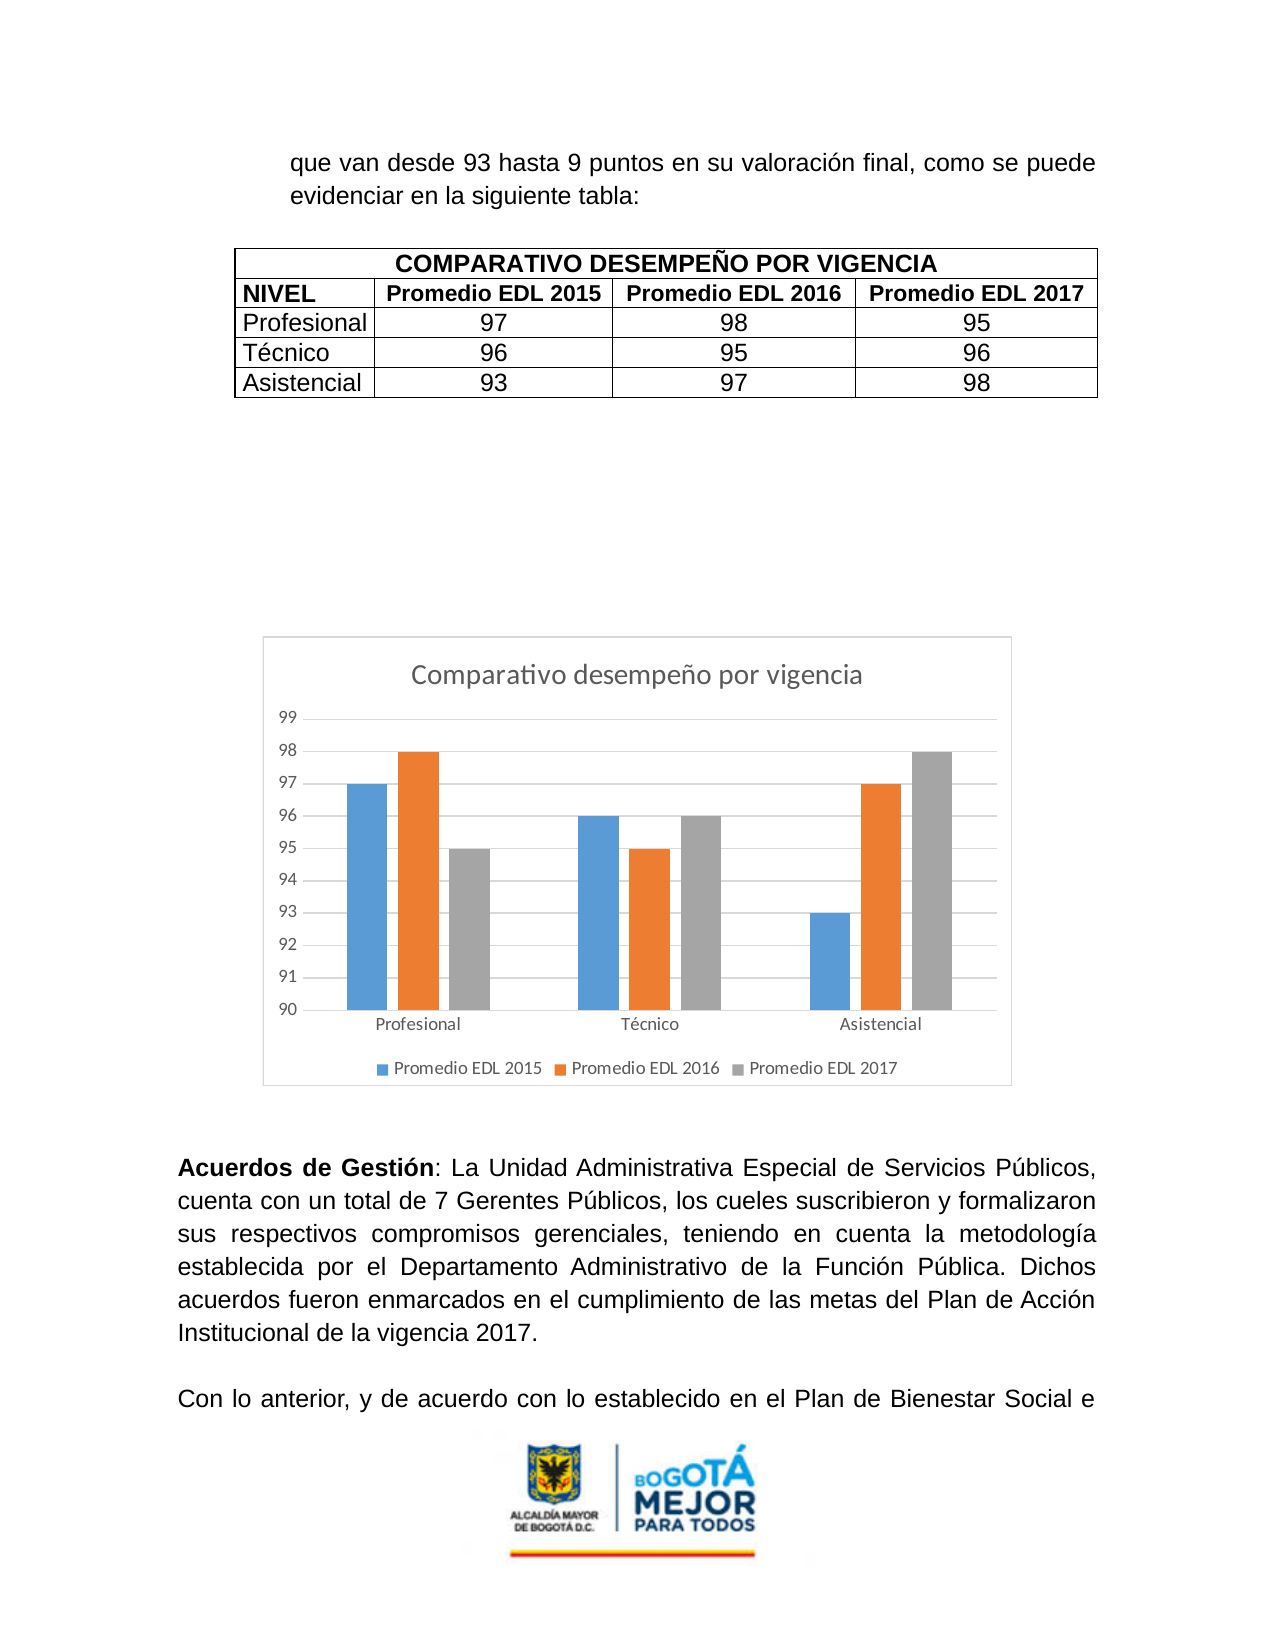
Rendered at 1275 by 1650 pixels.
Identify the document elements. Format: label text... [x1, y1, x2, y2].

table_cell 93 [375, 368, 612, 397]
table_cell 95 [856, 308, 1097, 337]
table_cell 95 [613, 338, 855, 367]
table_cell Promedio EDL 2016 [613, 279, 855, 307]
text Acuerdos de Gestión: La Unidad Administrativa Especial de Servicios Públicos, cuenta con un total de 7 Gerentes Públicos, los cueles suscribieron y formalizaron sus respectivos compromisos gerenciales, teniendo en cuenta la metodología establecida por el Departamento Administrativo de la Función Pública. Dichos acuerdos fueron enmarcados en el cumplimiento de las metas del Plan de Acción Institucional de la vigencia 2017. [177, 1153, 1098, 1347]
table_header COMPARATIVO DESEMPEÑO POR VIGENCIA [236, 249, 1097, 277]
table_cell 98 [613, 308, 855, 337]
table_cell Promedio EDL 2015 [375, 279, 612, 307]
table_cell Promedio EDL 2017 [856, 279, 1097, 307]
table_cell Asistencial [236, 368, 374, 397]
picture [460, 1418, 815, 1577]
table_cell 97 [613, 368, 855, 397]
table_cell 97 [375, 308, 612, 337]
table_cell 96 [856, 338, 1097, 367]
table_cell 98 [856, 368, 1097, 397]
table_cell Profesional [236, 308, 374, 337]
table_cell 96 [375, 338, 612, 367]
table_cell NIVEL [236, 279, 374, 307]
table_cell Técnico [236, 338, 374, 367]
